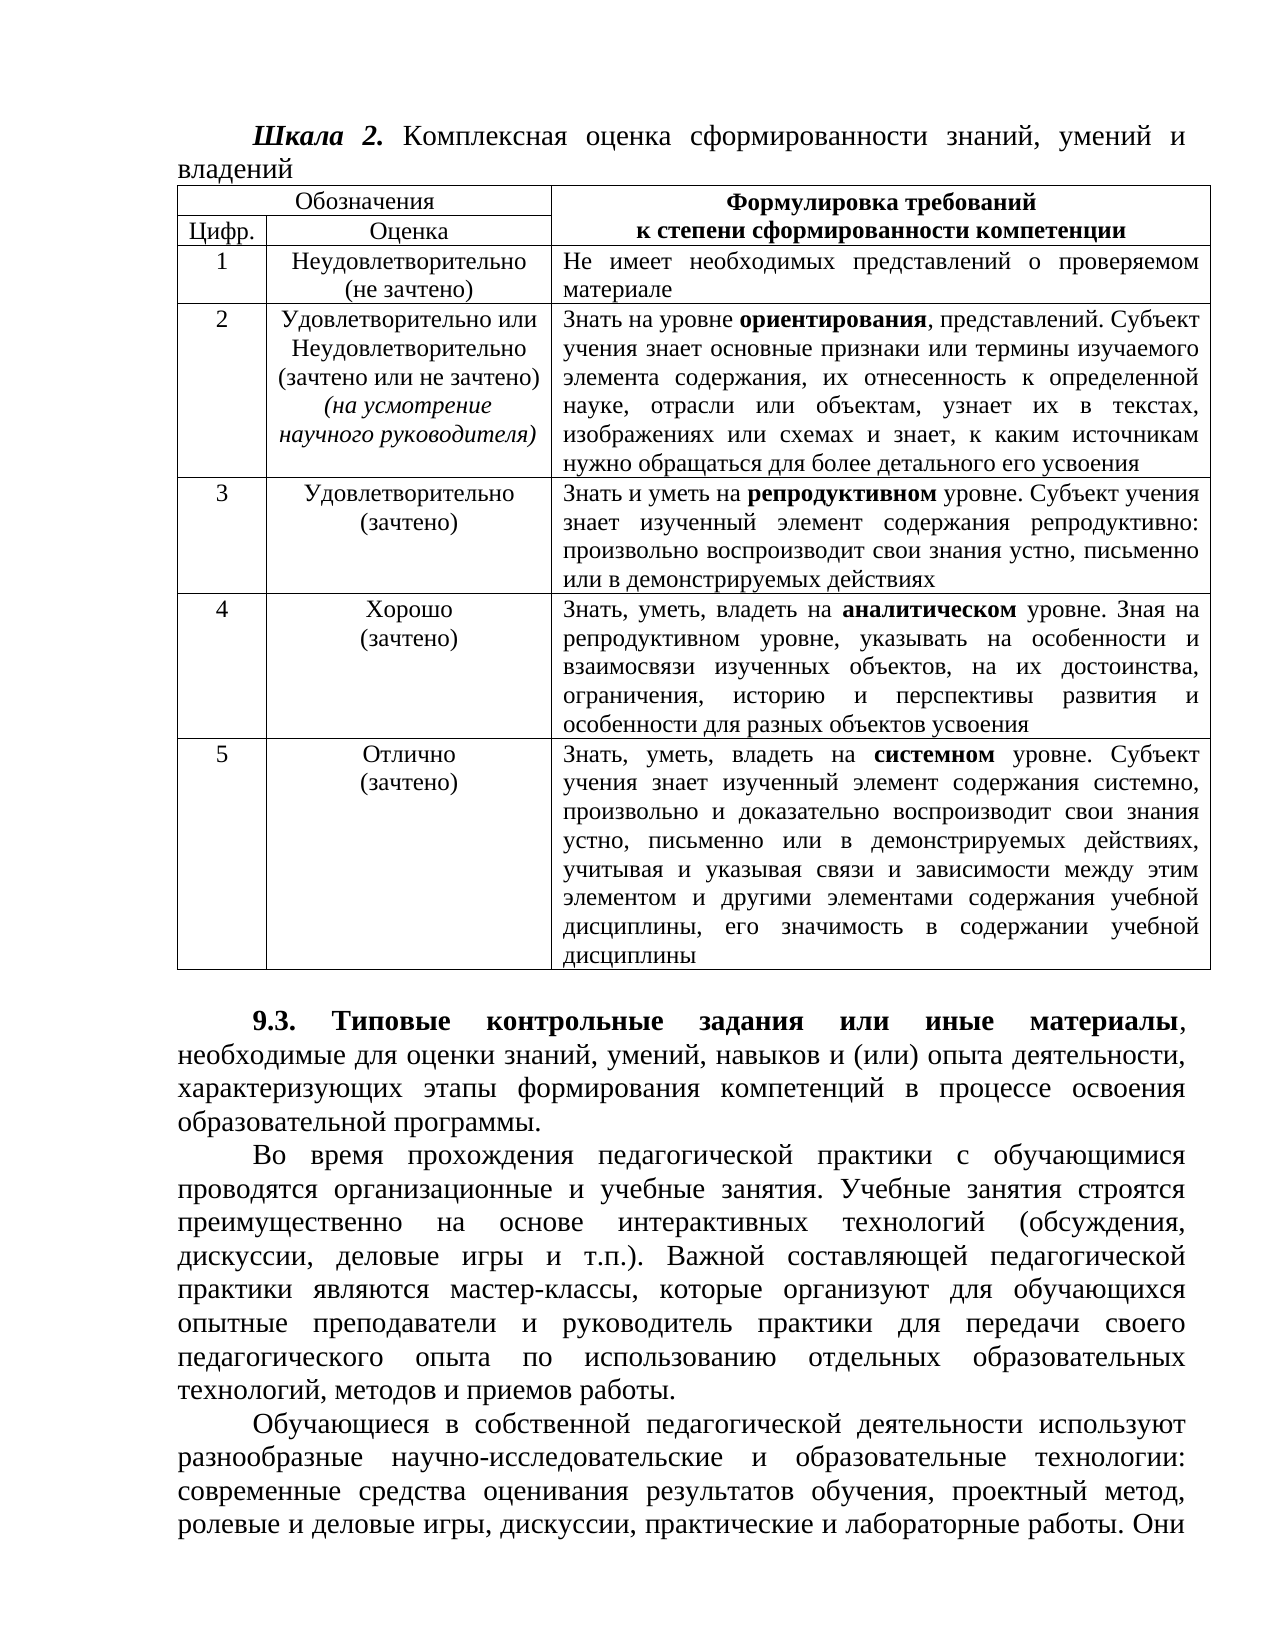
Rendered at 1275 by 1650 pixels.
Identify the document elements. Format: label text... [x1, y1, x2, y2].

table_cell Знать и уметь на репродуктивном уровне. Субъект учения знает изученный элемент содержания репродуктивно: произвольно воспроизводит свои знания устно, письменно или в демонстрируемых действиях [552, 478, 1210, 593]
text Во время прохождения педагогической практики с обучающимися проводятся организационные и учебные занятия. Учебные занятия строятся преимущественно на основе интерактивных технологий (обсуждения, дискуссии, деловые игры и т.п.). Важной составляющей педагогической практики являются мастер-классы, которые организуют для обучающихся опытные преподаватели и руководитель практики для передачи своего педагогического опыта по использованию отдельных образовательных технологий, методов и приемов работы. [177, 1137, 1186, 1406]
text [177, 1406, 1186, 1540]
table_cell 5 [178, 739, 266, 969]
table_cell Знать, уметь, владеть на системном уровне. Субъект учения знает изученный элемент содержания системно, произвольно и доказательно воспроизводит свои знания устно, письменно или в демонстрируемых действиях, учитывая и указывая связи и зависимости между этим элементом и другими элементами содержания учебной дисциплины, его значимость в содержании учебной дисциплины [552, 739, 1210, 969]
table_cell 2 [178, 304, 266, 477]
text 9.3. Типовые контрольные задания или иные материалы, необходимые для оценки знаний, умений, навыков и (или) опыта деятельности, характеризующих этапы формирования компетенций в процессе освоения образовательной программы. [177, 1003, 1186, 1137]
table_cell Знать на уровне ориентирования, представлений. Субъект учения знает основные признаки или термины изучаемого элемента содержания, их отнесенность к определенной науке, отрасли или объектам, узнает их в текстах, изображениях или схемах и знает, к каким источникам нужно обращаться для более детального его усвоения [552, 304, 1210, 477]
table_cell Хорошо (зачтено) [267, 594, 551, 738]
table_cell Не имеет необходимых представлений о проверяемом материале [552, 246, 1210, 303]
table_cell 1 [178, 246, 266, 303]
text Шкала 2. Комплексная оценка сформированности знаний, умений и владений [177, 118, 1186, 185]
table_header Обозначения [178, 186, 551, 215]
table_cell Цифр. [178, 216, 266, 245]
table_cell 4 [178, 594, 266, 738]
table_cell Удовлетворительно (зачтено) [267, 478, 551, 593]
table_cell Неудовлетворительно (не зачтено) [267, 246, 551, 303]
table_cell Знать, уметь, владеть на аналитическом уровне. Зная на репродуктивном уровне, указывать на особенности и взаимосвязи изученных объектов, на их достоинства, ограничения, историю и перспективы развития и особенности для разных объектов усвоения [552, 594, 1210, 738]
table_cell Удовлетворительно или Неудовлетворительно (зачтено или не зачтено) (на усмотрение научного руководителя) [267, 304, 551, 477]
table_cell 3 [178, 478, 266, 593]
table_cell Отлично (зачтено) [267, 739, 551, 969]
table_cell Оценка [267, 216, 551, 245]
table_header Формулировка требований к степени сформированности компетенции [552, 186, 1210, 245]
